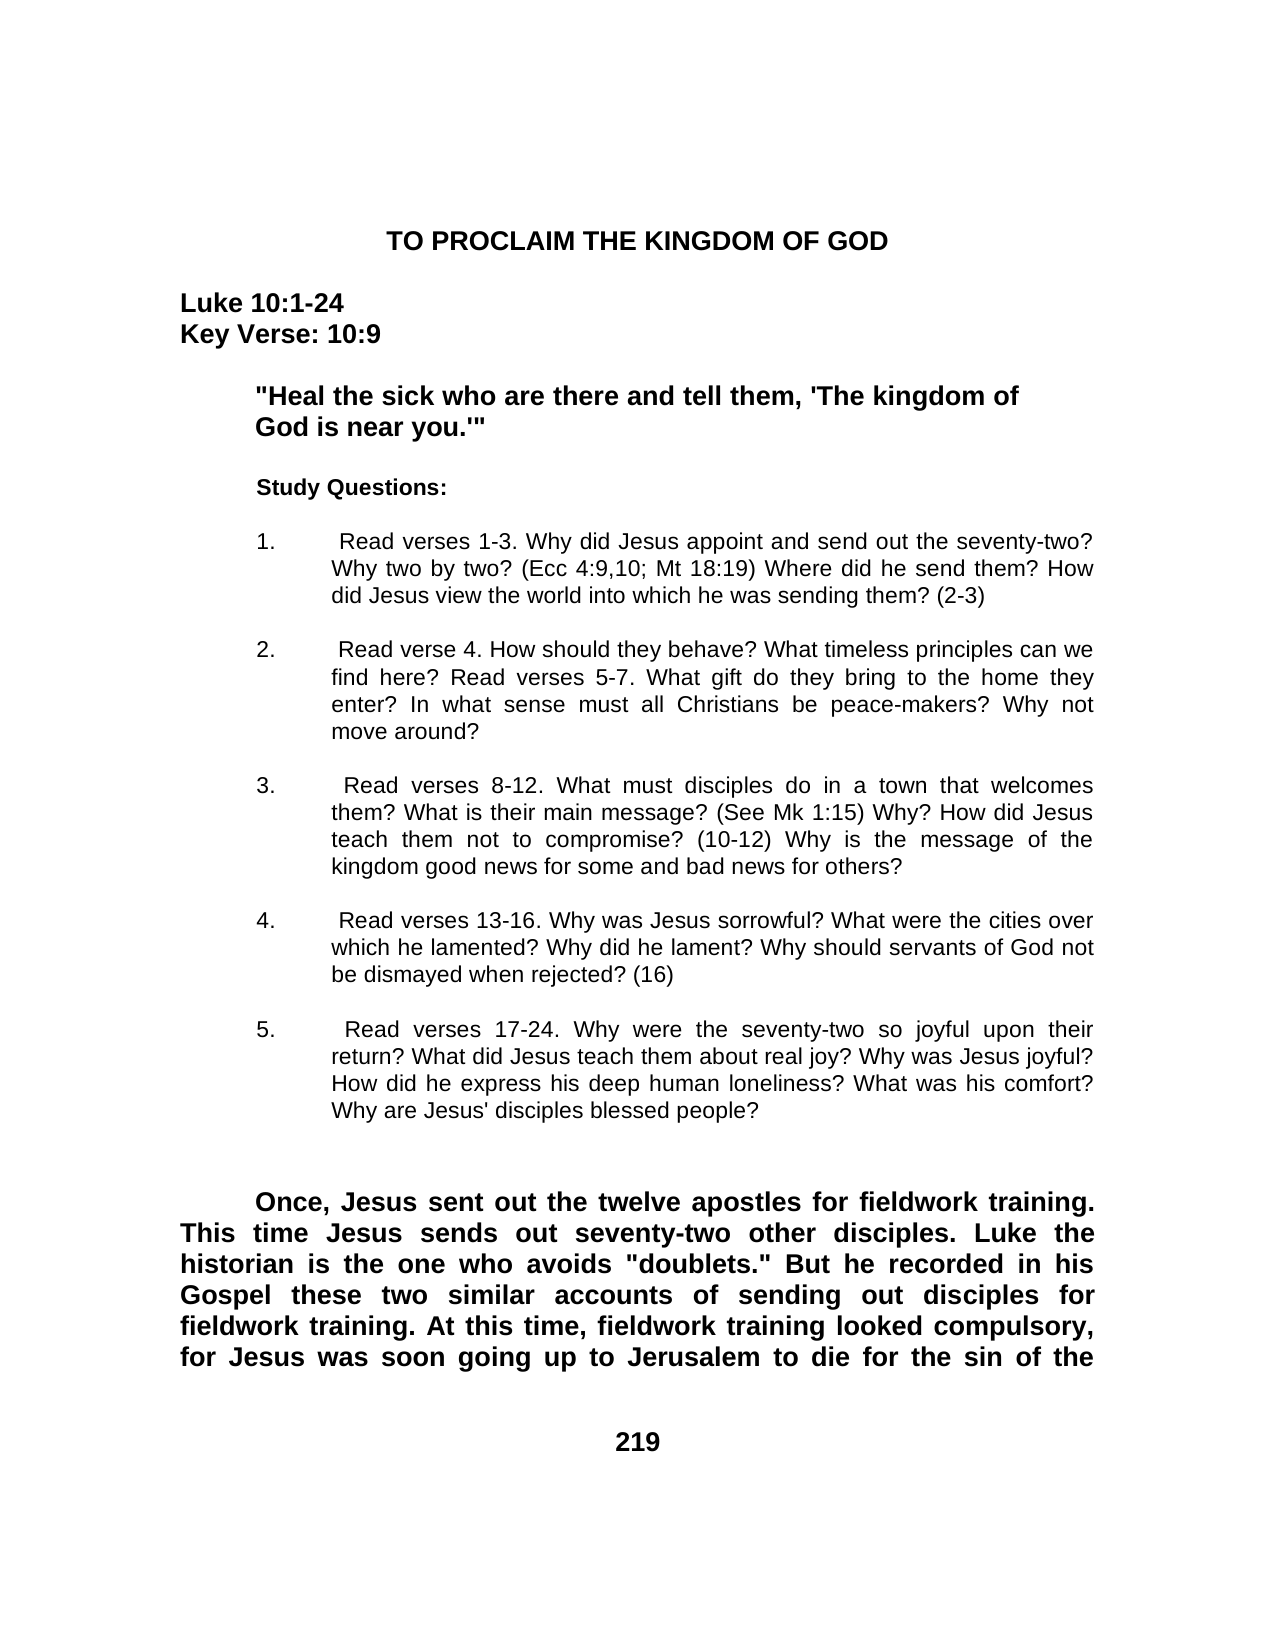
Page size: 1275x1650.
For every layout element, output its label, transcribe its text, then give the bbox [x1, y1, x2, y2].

text 1. Read verses 1-3. Why did Jesus appoint and send out the seventy-two? Why two by two? (Ecc 4:9,10; Mt 18:19) Where did he send them? How did Jesus view the world into which he was sending them? (2-3) [256, 527, 1095, 609]
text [180, 1185, 1095, 1372]
text "Heal the sick who are there and tell them, 'The kingdom of God is near you.'" [255, 380, 1020, 442]
text Luke 10:1-24 [180, 287, 1095, 318]
text TO PROCLAIM THE KINGDOM OF GOD [180, 225, 1095, 256]
text Key Verse: 10:9 [180, 318, 1095, 349]
text 3. Read verses 8-12. What must disciples do in a town that welcomes them? What is their main message? (See Mk 1:15) Why? How did Jesus teach them not to compromise? (10-12) Why is the message of the kingdom good news for some and bad news for others? [256, 771, 1095, 879]
text Study Questions: [256, 473, 1095, 500]
text 4. Read verses 13-16. Why was Jesus sorrowful? What were the cities over which he lamented? Why did he lament? Why should servants of God not be dismayed when rejected? (16) [256, 907, 1095, 988]
text 2. Read verse 4. How should they behave? What timeless principles can we find here? Read verses 5-7. What gift do they bring to the home they enter? In what sense must all Christians be peace-makers? Why not move around? [256, 636, 1095, 744]
text 5. Read verses 17-24. Why were the seventy-two so joyful upon their return? What did Jesus teach them about real joy? Why was Jesus joyful? How did he express his deep human loneliness? What was his comfort? Why are Jesus' disciples blessed people? [256, 1015, 1095, 1123]
